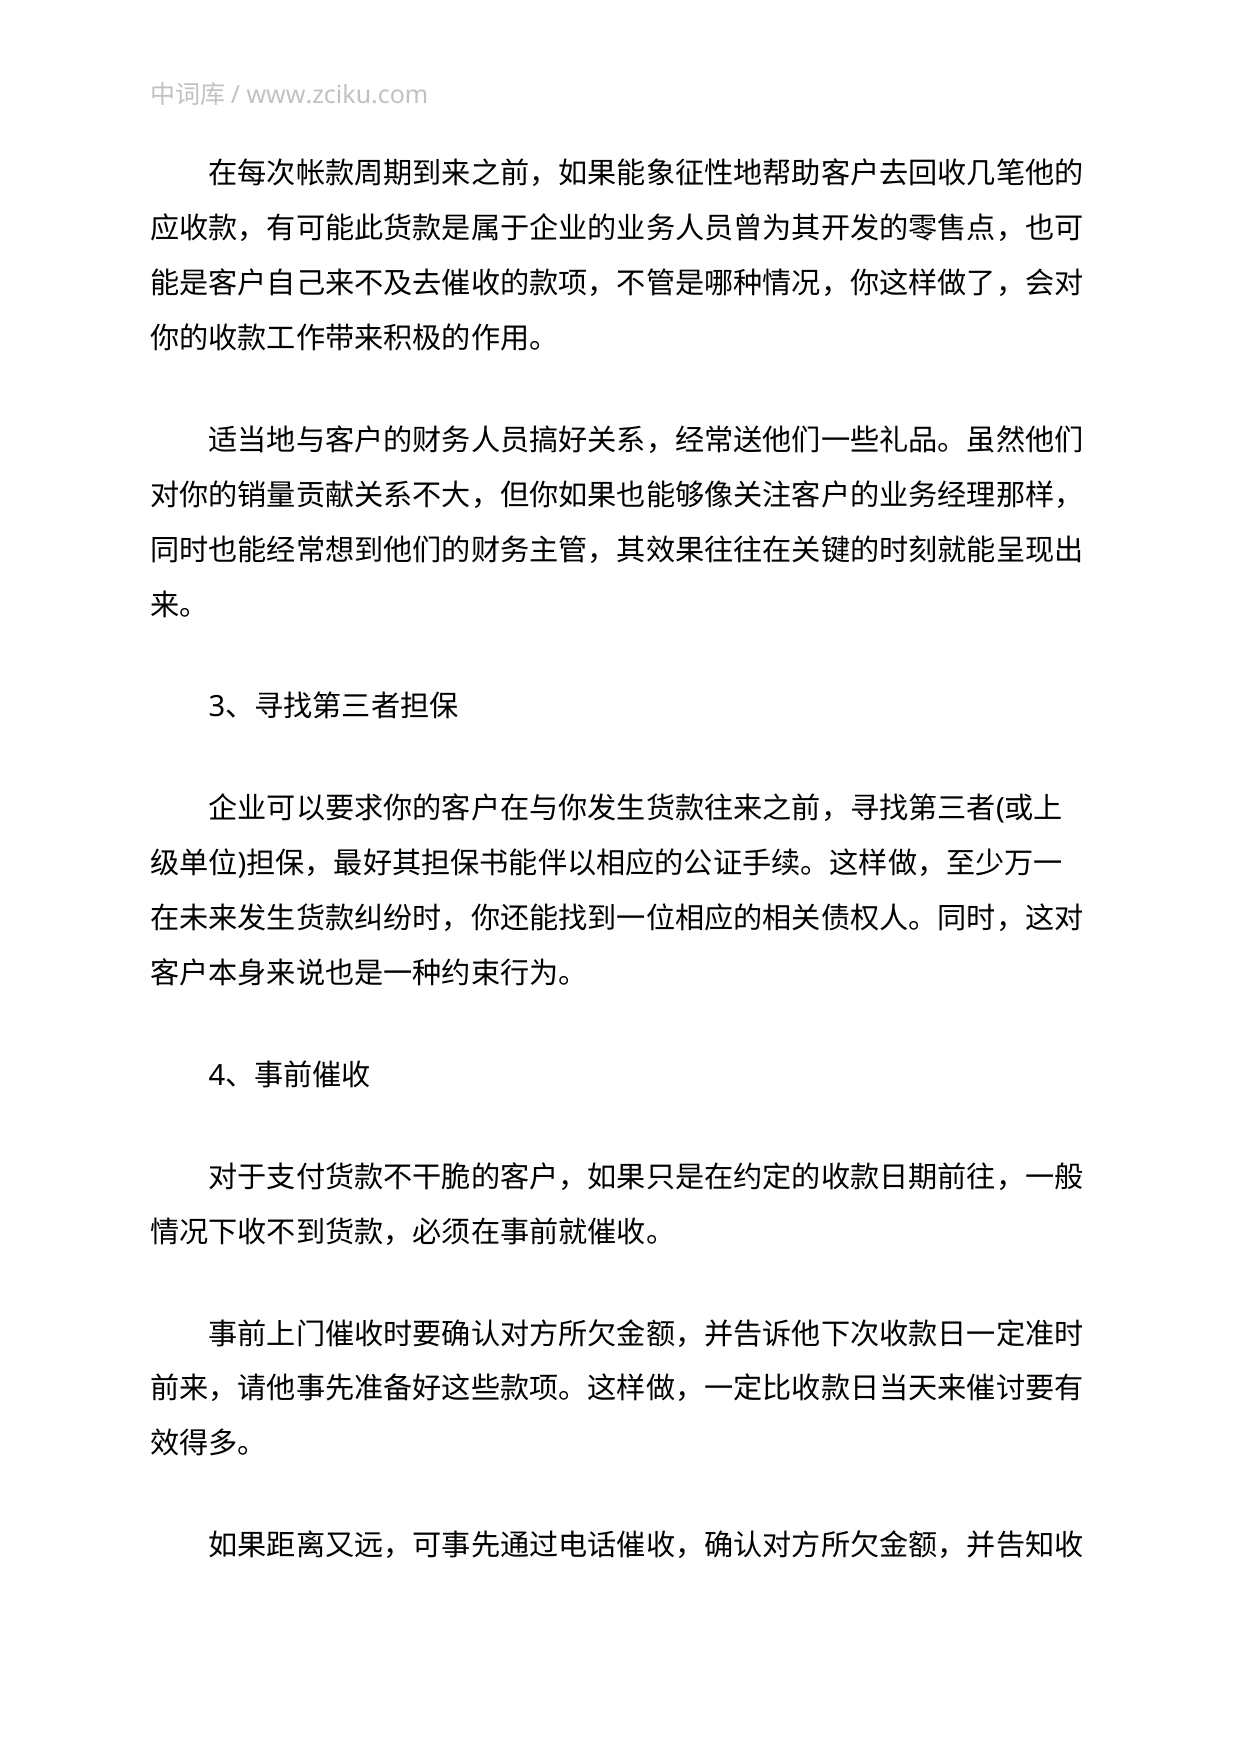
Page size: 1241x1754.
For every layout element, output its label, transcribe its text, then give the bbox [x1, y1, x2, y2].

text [150, 1522, 1090, 1564]
text 3、寻找第三者担保 [150, 683, 1090, 725]
text 在每次帐款周期到来之前，如果能象征性地帮助客户去回收几笔他的应收款，有可能此货款是属于企业的业务人员曾为其开发的零售点，也可能是客户自己来不及去催收的款项，不管是哪种情况，你这样做了，会对你的收款工作带来积极的作用。 [150, 150, 1090, 357]
text 适当地与客户的财务人员搞好关系，经常送他们一些礼品。虽然他们对你的销量贡献关系不大，但你如果也能够像关注客户的业务经理那样，同时也能经常想到他们的财务主管，其效果往往在关键的时刻就能呈现出来。 [150, 416, 1090, 623]
text 对于支付货款不干脆的客户，如果只是在约定的收款日期前往，一般情况下收不到货款，必须在事前就催收。 [150, 1153, 1090, 1251]
text 事前上门催收时要确认对方所欠金额，并告诉他下次收款日一定准时前来，请他事先准备好这些款项。这样做，一定比收款日当天来催讨要有效得多。 [150, 1310, 1090, 1462]
text 4、事前催收 [150, 1052, 1090, 1094]
text 企业可以要求你的客户在与你发生货款往来之前，寻找第三者(或上级单位)担保，最好其担保书能伴以相应的公证手续。这样做，至少万一在未来发生货款纠纷时，你还能找到一位相应的相关债权人。同时，这对客户本身来说也是一种约束行为。 [150, 785, 1090, 992]
